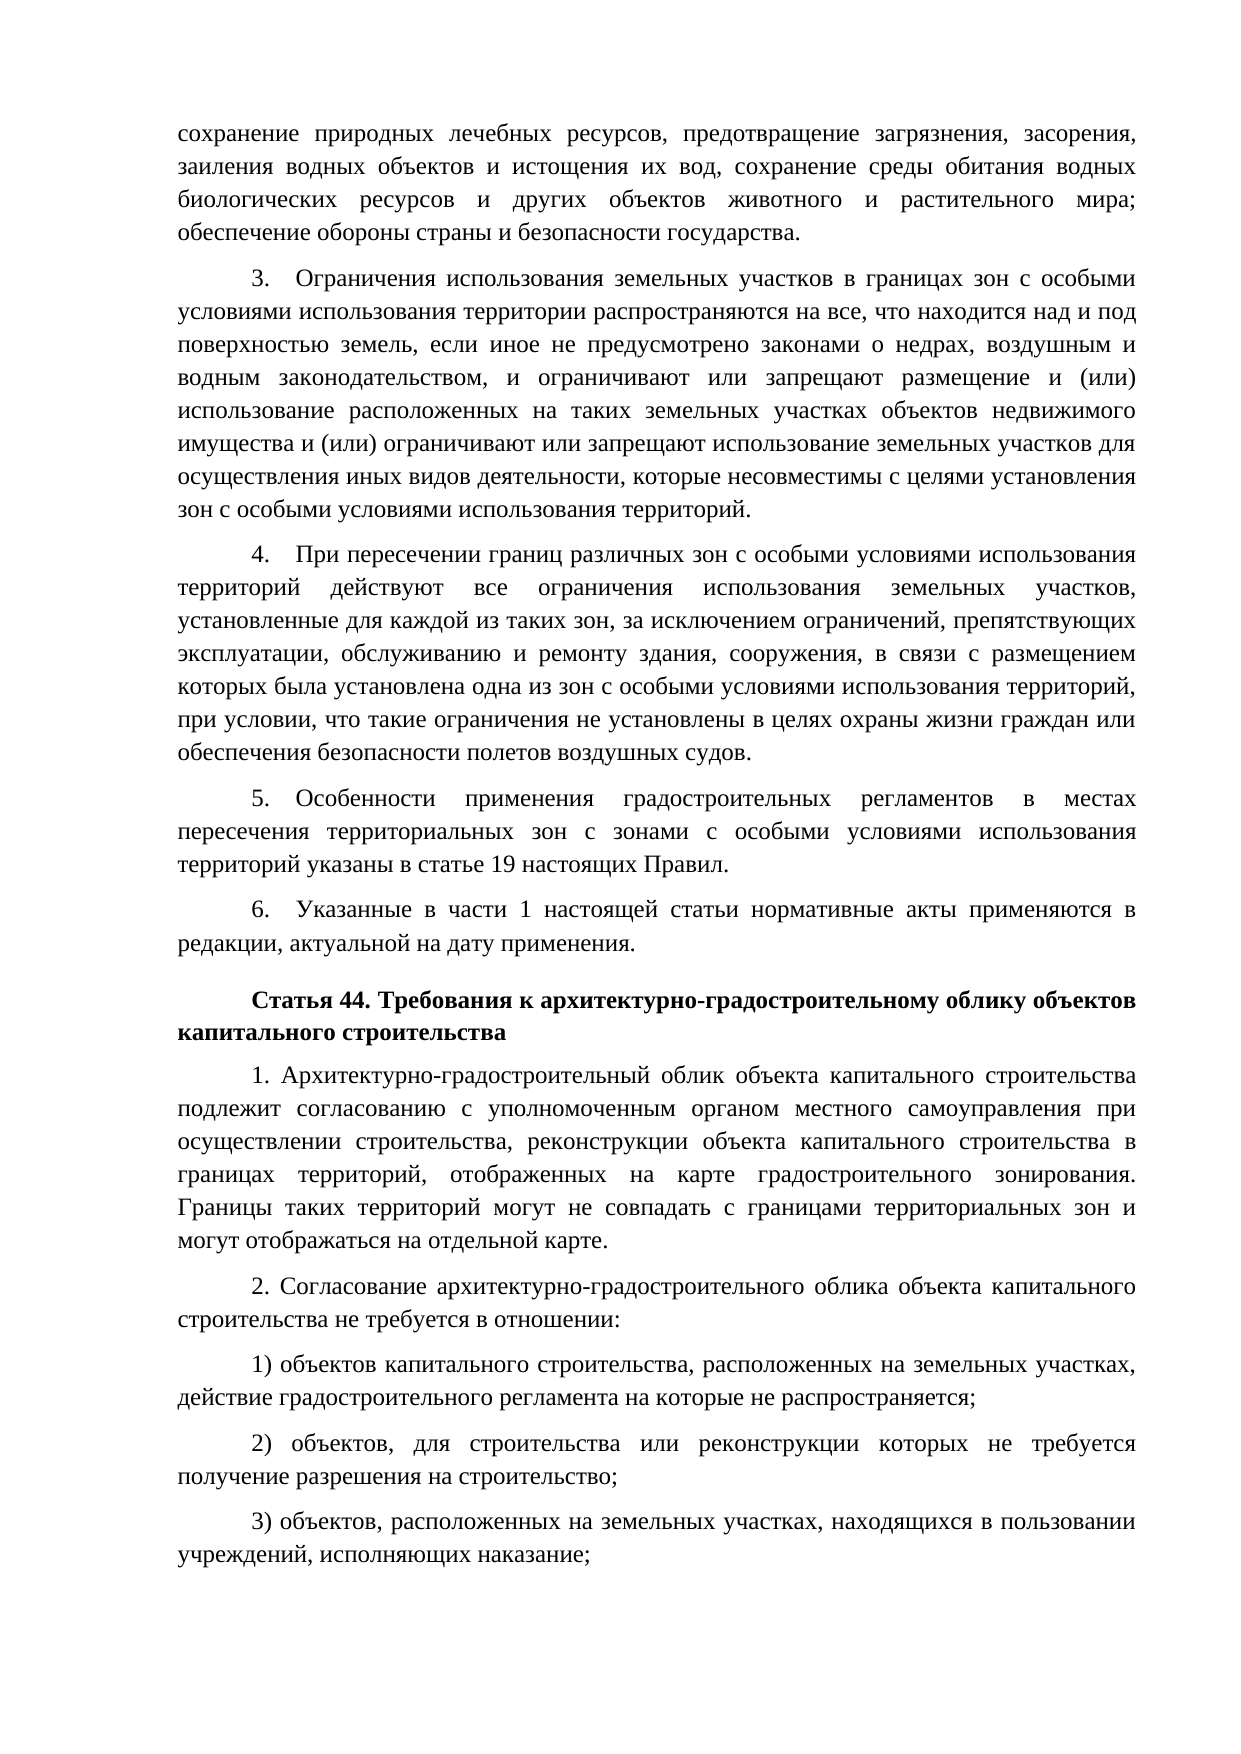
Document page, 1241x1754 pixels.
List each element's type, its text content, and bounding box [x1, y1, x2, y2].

text 1) объектов капитального строительства, расположенных на земельных участках, действие градостроительного регламента на которые не распространяется; [177, 1349, 1137, 1411]
list При пересечении границ различных зон с особыми условиями использования территорий действуют все ограничения использования земельных участков, установленные для каждой из таких зон, за исключением ограничений, препятствующих эксплуатации, обслуживанию и ремонту здания, сооружения, в связи с размещением которых была установлена одна из зон с особыми условиями использования территорий, при условии, что такие ограничения не установлены в целях охраны жизни граждан или обеспечения безопасности полетов воздушных судов. [177, 539, 1137, 766]
text Статья 44. Требования к архитектурно-градостроительному облику объектов капитального строительства [177, 986, 1137, 1045]
list Архитектурно-градостроительный облик объекта капитального строительства подлежит согласованию с уполномоченным органом местного самоуправления при осуществлении строительства, реконструкции объекта капитального строительства в границах территорий, отображенных на карте градостроительного зонирования. Границы таких территорий могут не совпадать с границами территориальных зон и могут отображаться на отдельной карте. [177, 1060, 1137, 1254]
text 3) объектов, расположенных на земельных участках, находящихся в пользовании учреждений, исполняющих наказание; [177, 1506, 1137, 1568]
text 2) объектов, для строительства или реконструкции которых не требуется получение разрешения на строительство; [177, 1428, 1137, 1490]
text 2. Согласование архитектурно-градостроительного облика объекта капитального строительства не требуется в отношении: [177, 1271, 1137, 1333]
list Указанные в части 1 настоящей статьи нормативные акты применяются в редакции, актуальной на дату применения. [177, 894, 1137, 956]
list Ограничения использования земельных участков в границах зон с особыми условиями использования территории распространяются на все, что находится над и под поверхностью земель, если иное не предусмотрено законами о недрах, воздушным и водным законодательством, и ограничивают или запрещают размещение и (или) использование расположенных на таких земельных участках объектов недвижимого имущества и (или) ограничивают или запрещают использование земельных участков для осуществления иных видов деятельности, которые несовместимы с целями установления зон с особыми условиями использования территорий. [177, 263, 1137, 523]
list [177, 118, 1137, 246]
list Особенности применения градостроительных регламентов в местах пересечения территориальных зон с зонами с особыми условиями использования территорий указаны в статье 19 настоящих Правил. [177, 783, 1137, 878]
